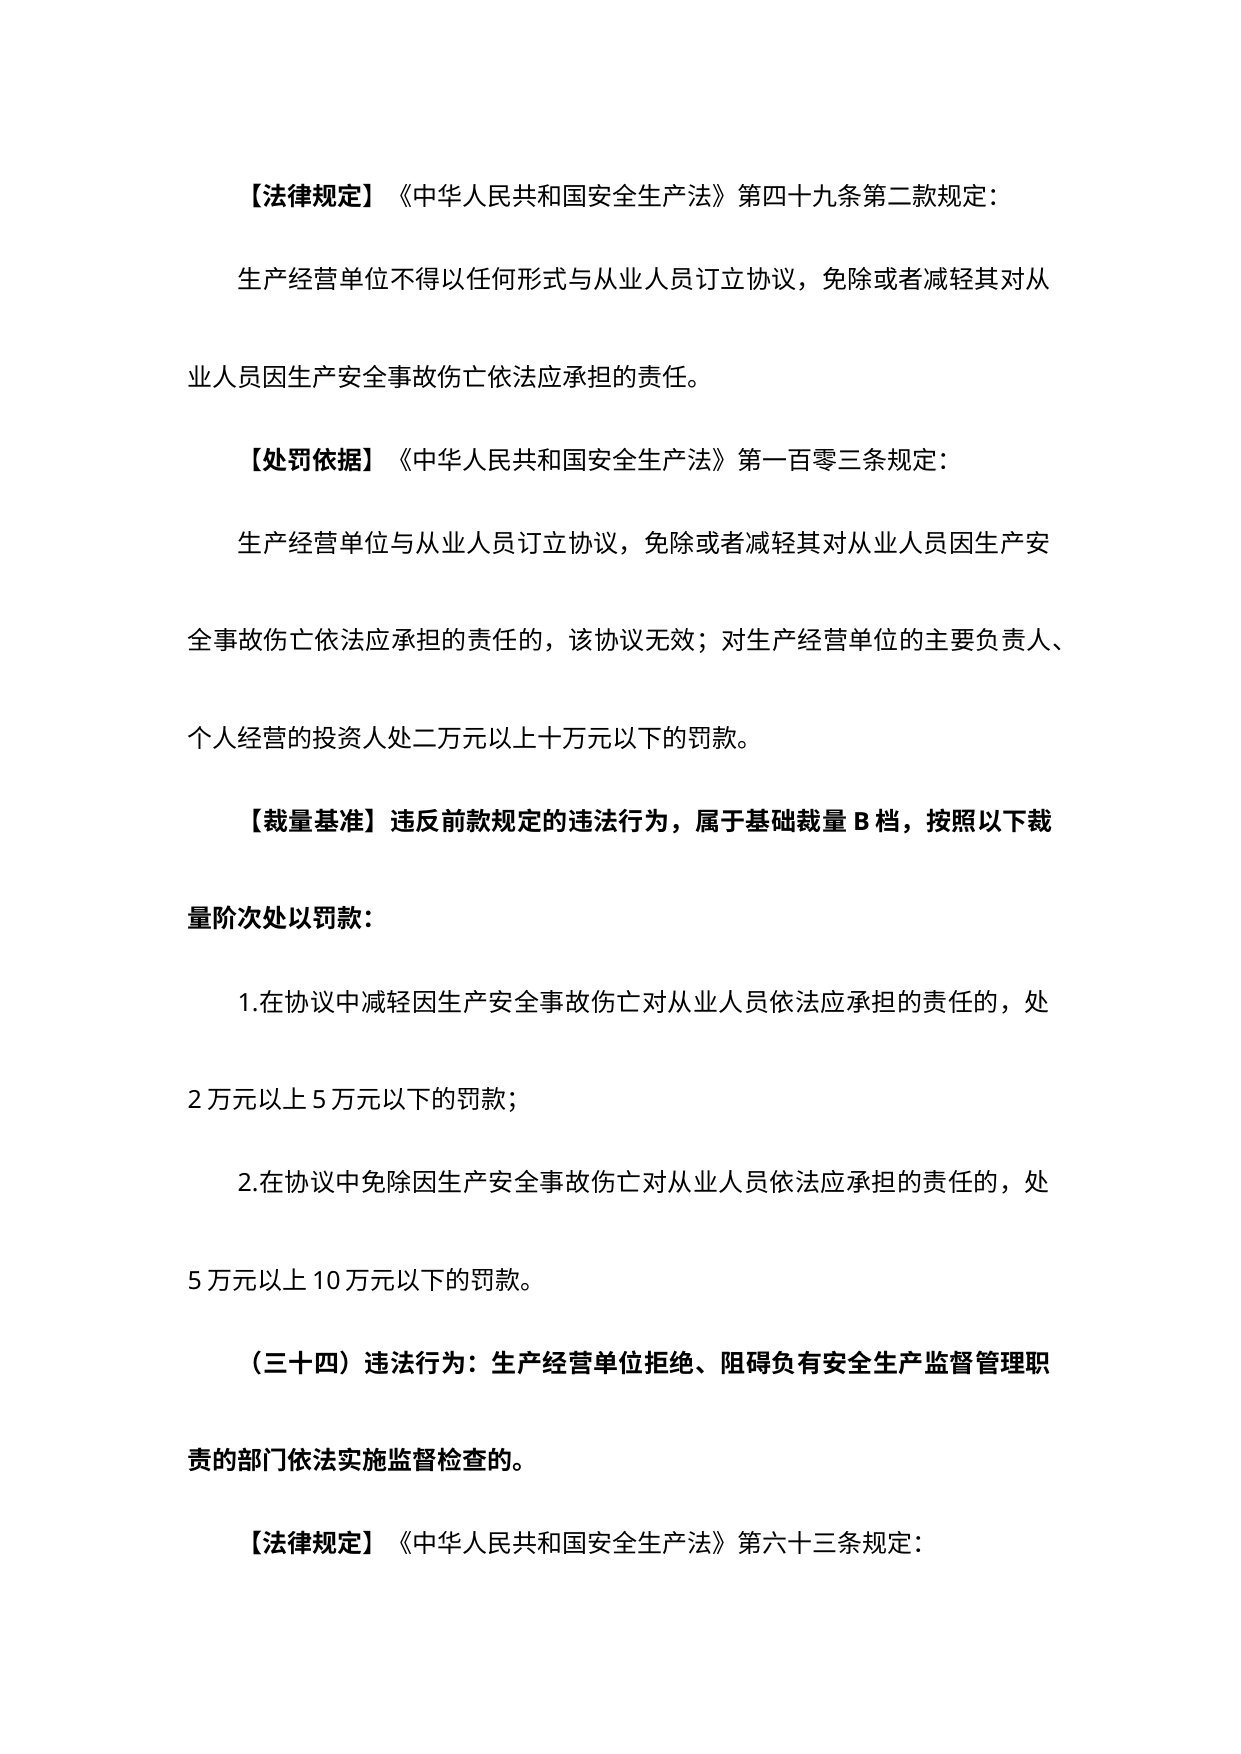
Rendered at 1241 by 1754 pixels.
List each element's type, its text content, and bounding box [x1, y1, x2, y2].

text 【法律规定】《中华人民共和国安全生产法》第六十三条规定： [187, 1509, 1053, 1574]
text 【法律规定】《中华人民共和国安全生产法》第四十九条第二款规定： [187, 162, 1053, 227]
text （三十四）违法行为：生产经营单位拒绝、阻碍负有安全生产监督管理职责的部门依法实施监督检查的。 [187, 1329, 1053, 1491]
text 2.在协议中免除因生产安全事故伤亡对从业人员依法应承担的责任的，处5万元以上10万元以下的罚款。 [187, 1148, 1053, 1311]
text 【裁量基准】违反前款规定的违法行为，属于基础裁量B档，按照以下裁量阶次处以罚款： [187, 787, 1053, 949]
text 生产经营单位不得以任何形式与从业人员订立协议，免除或者减轻其对从业人员因生产安全事故伤亡依法应承担的责任。 [187, 245, 1053, 408]
text 生产经营单位与从业人员订立协议，免除或者减轻其对从业人员因生产安全事故伤亡依法应承担的责任的，该协议无效；对生产经营单位的主要负责人、个人经营的投资人处二万元以上十万元以下的罚款。 [187, 509, 1053, 769]
text 1.在协议中减轻因生产安全事故伤亡对从业人员依法应承担的责任的，处2万元以上5万元以下的罚款； [187, 968, 1053, 1130]
text 【处罚依据】《中华人民共和国安全生产法》第一百零三条规定： [187, 426, 1053, 491]
